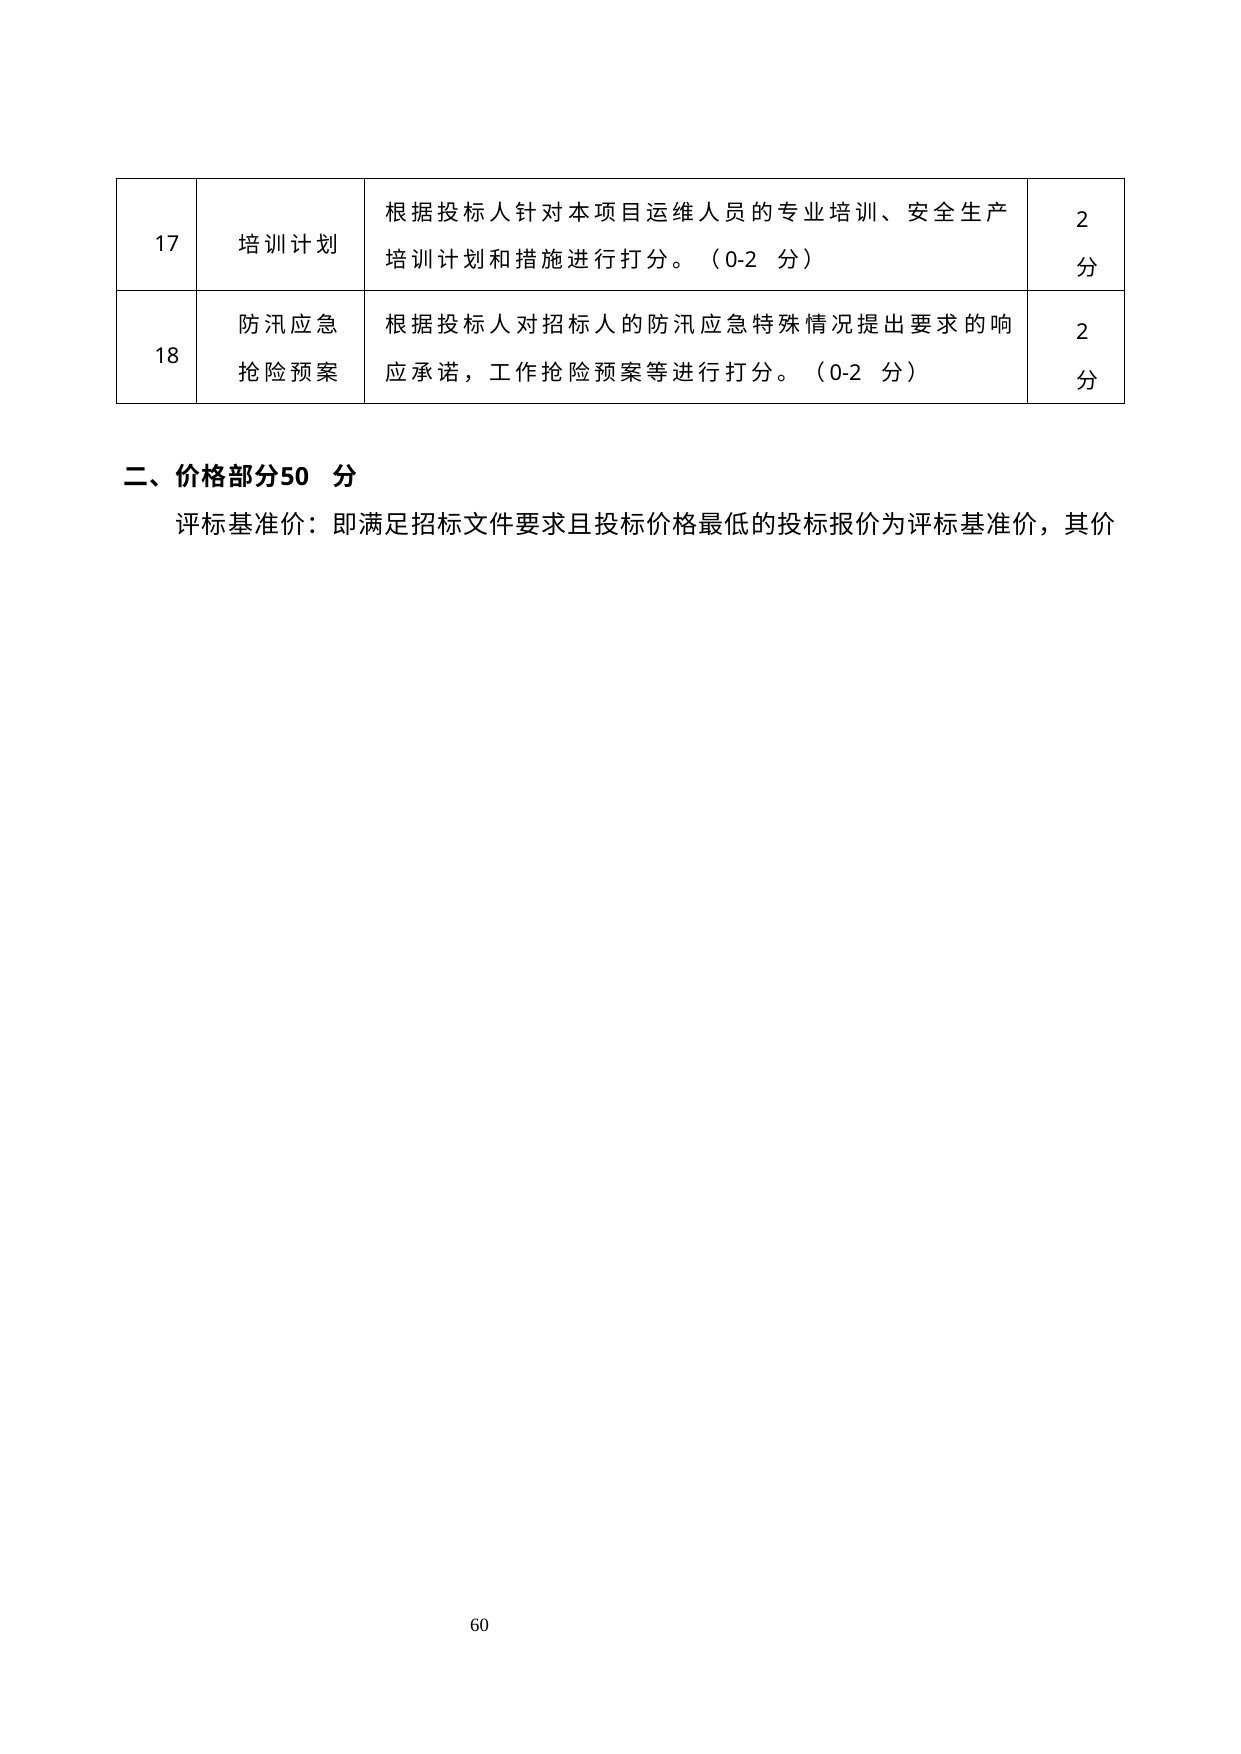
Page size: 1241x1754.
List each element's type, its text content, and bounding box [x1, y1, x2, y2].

table_cell 防汛应急抢险预案 [197, 291, 364, 403]
text 二、价格部分50分 [123, 451, 1117, 499]
text 评标基准价：即满足招标文件要求且投标价格最低的投标报价为评标基准价，其价 [123, 499, 1117, 546]
table_cell 根据投标人针对本项目运维人员的专业培训、安全生产培训计划和措施进行打分。（0-2分） [365, 179, 1027, 290]
table_cell 18 [117, 291, 196, 403]
table_cell 2分 [1028, 291, 1124, 403]
table_cell 17 [117, 179, 196, 290]
table_cell 根据投标人对招标人的防汛应急特殊情况提出要求的响应承诺，工作抢险预案等进行打分。（0-2分） [365, 291, 1027, 403]
table_cell 培训计划 [197, 179, 364, 290]
table_cell 2分 [1028, 179, 1124, 290]
